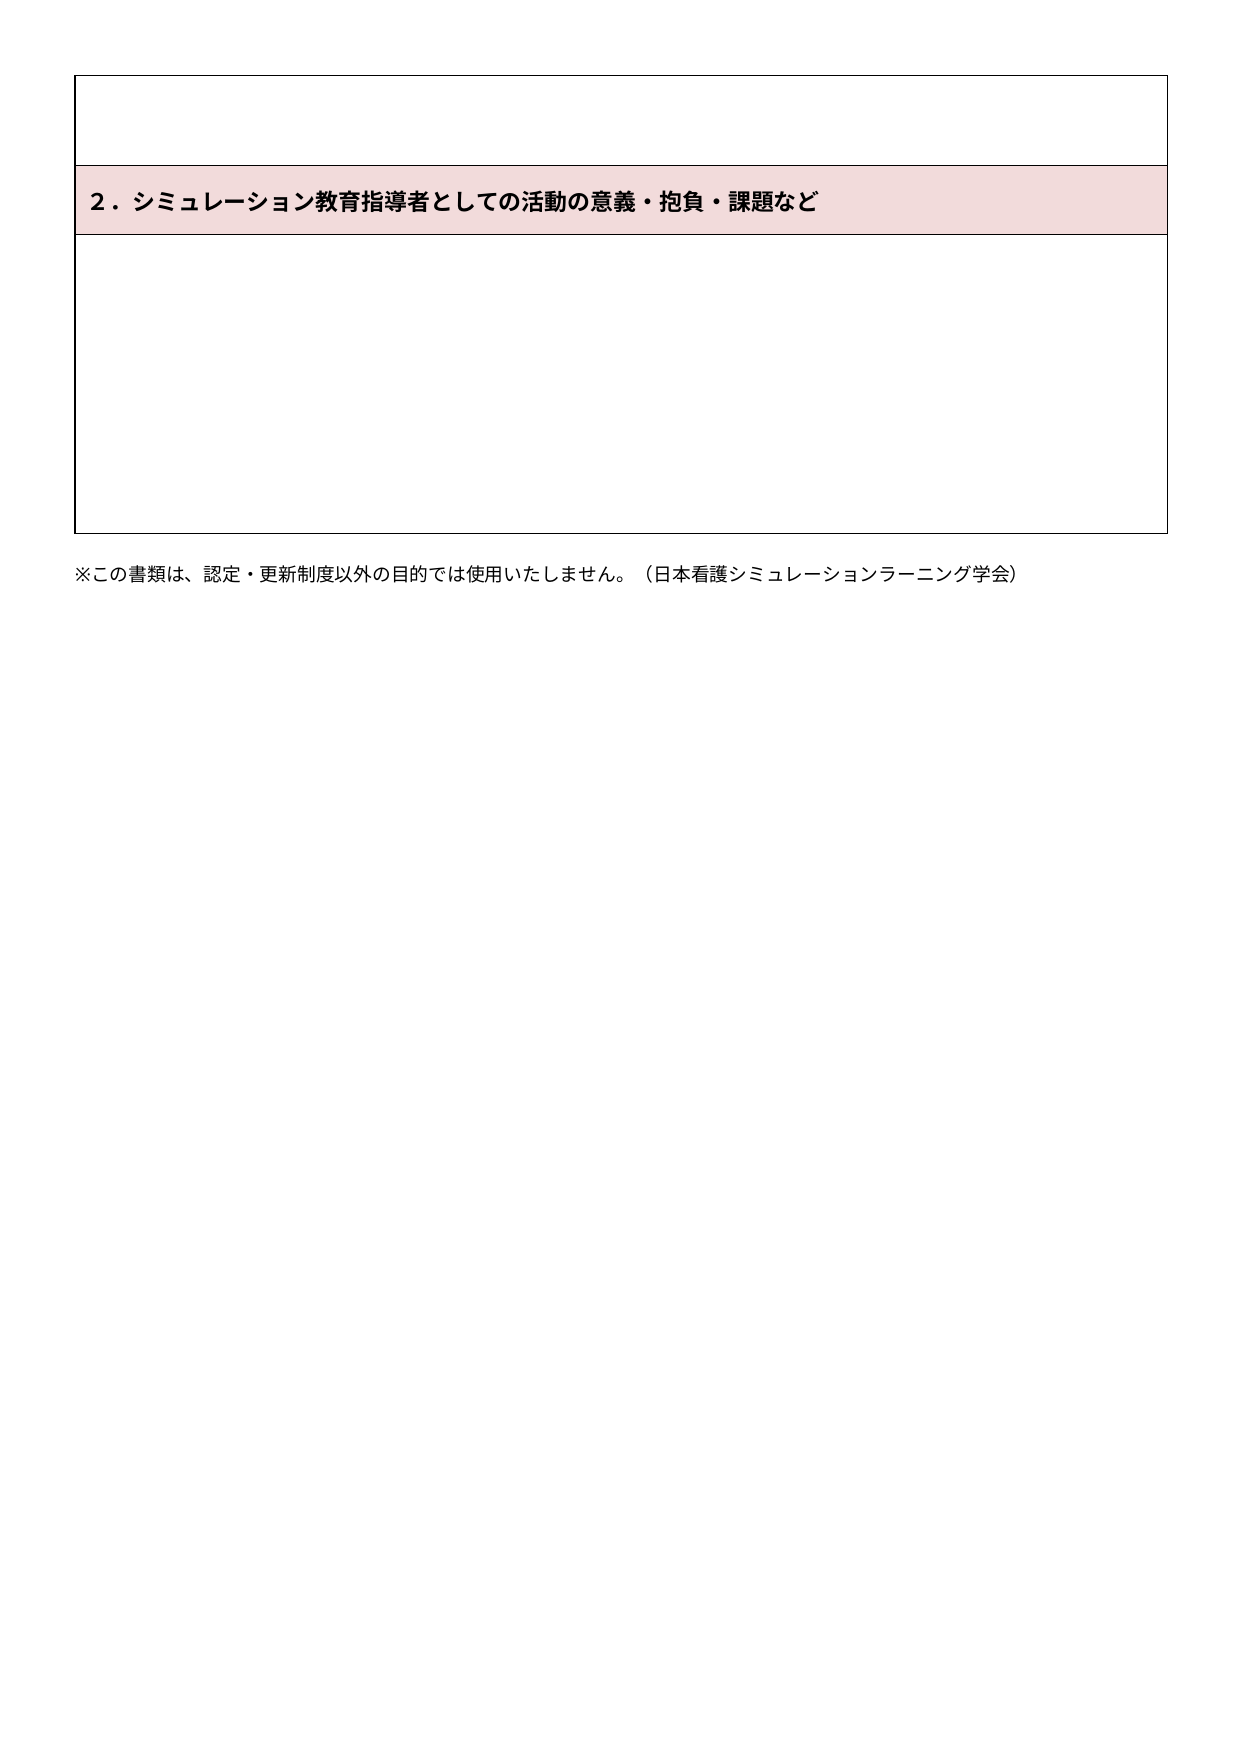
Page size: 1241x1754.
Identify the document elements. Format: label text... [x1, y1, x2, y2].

table_cell [76, 76, 1167, 165]
table_cell [76, 235, 1167, 533]
table_cell ２．シミュレーション教育指導者としての活動の意義・抱負・課題など [76, 166, 1167, 234]
text ※この書類は、認定・更新制度以外の目的では使用いたしません。（日本看護シミュレーションラーニング学会） [75, 560, 1078, 587]
